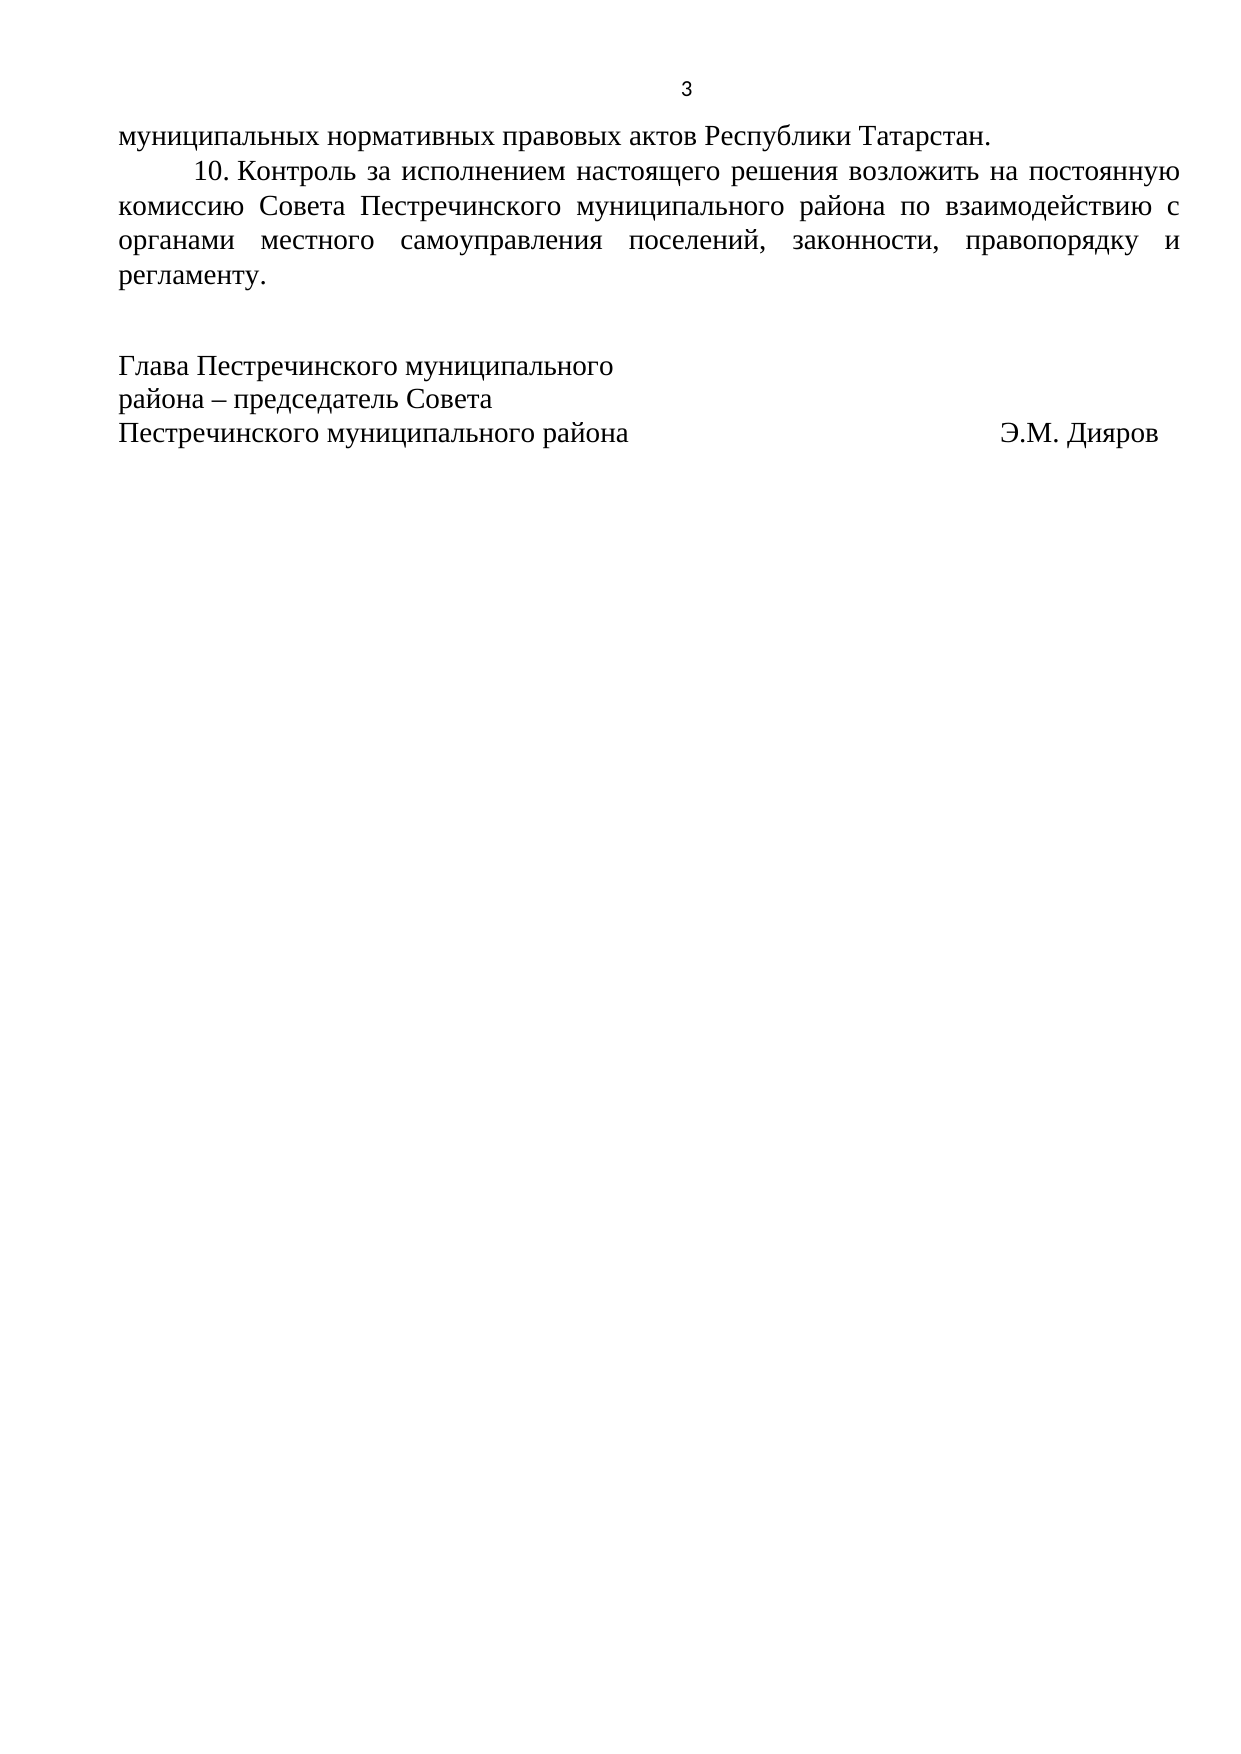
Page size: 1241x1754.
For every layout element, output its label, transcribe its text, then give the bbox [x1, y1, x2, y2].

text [118, 118, 1181, 152]
text Пестречинского муниципального района Э.М. Дияров [118, 415, 1181, 449]
text Глава Пестречинского муниципального [118, 348, 1181, 382]
text района – председатель Совета [118, 382, 1181, 415]
text 10. Контроль за исполнением настоящего решения возложить на постоянную комиссию Совета Пестречинского муниципального района по взаимодействию с органами местного самоуправления поселений, законности, правопорядку и регламенту. [118, 153, 1181, 291]
